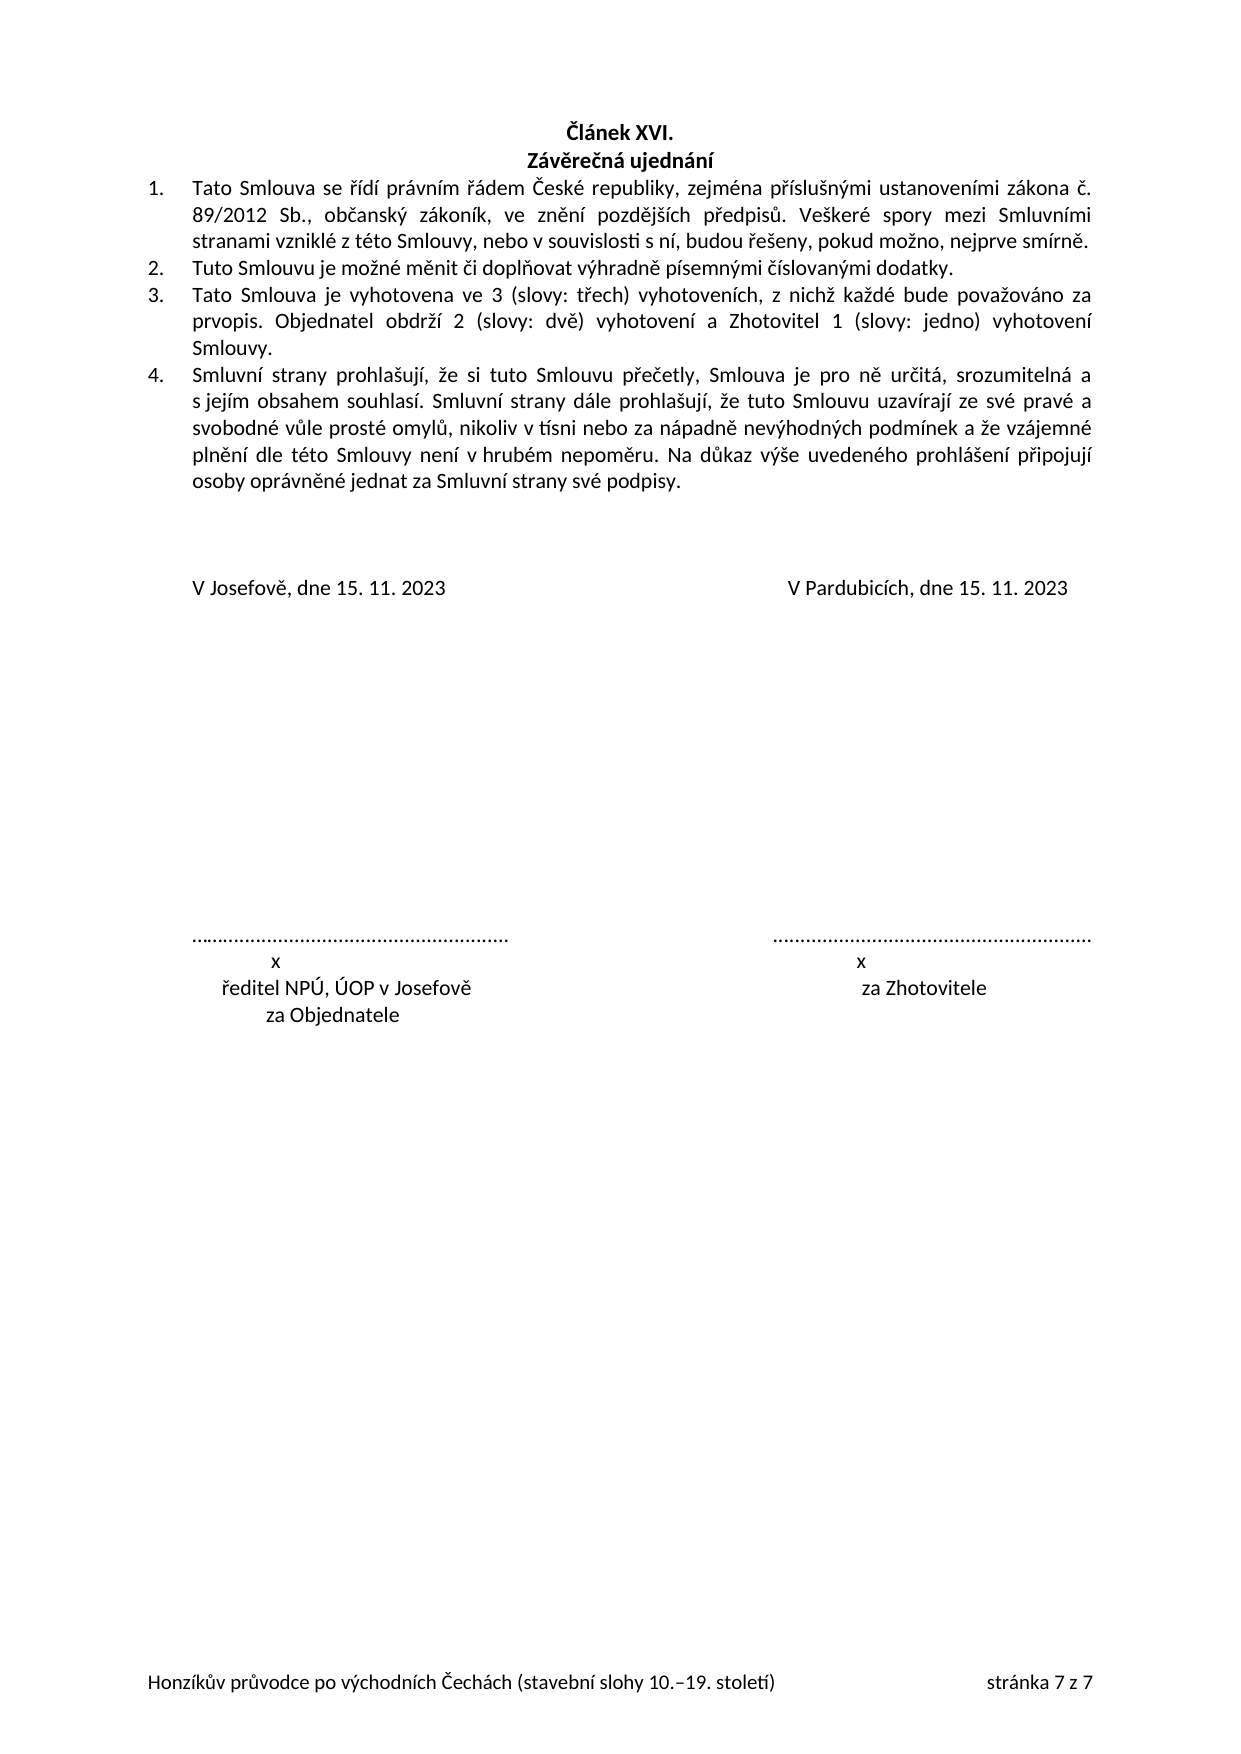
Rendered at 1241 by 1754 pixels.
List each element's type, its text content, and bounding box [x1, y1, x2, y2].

list Tato Smlouva se řídí právním řádem České republiky, zejména příslušnými ustanoveními zákona č. 89/2012 Sb., občanský zákoník, ve znění pozdějších předpisů. Veškeré spory mezi Smluvními stranami vzniklé z této Smlouvy, nebo v souvislosti s ní, budou řešeny, pokud možno, nejprve smírně. [148, 174, 1092, 254]
text x x [148, 947, 1092, 974]
text ředitel NPÚ, ÚOP v Josefově za Zhotovitele [148, 974, 1092, 1001]
list Tuto Smlouvu je možné měnit či doplňovat výhradně písemnými číslovanými dodatky. [148, 254, 1092, 281]
list Smluvní strany prohlašují, že si tuto Smlouvu přečetly, Smlouva je pro ně určitá, srozumitelná a s jejím obsahem souhlasí. Smluvní strany dále prohlašují, že tuto Smlouvu uzavírají ze své pravé a svobodné vůle prosté omylů, nikoliv v tísni nebo za nápadně nevýhodných podmínek a že vzájemné plnění dle této Smlouvy není v hrubém nepoměru. Na důkaz výše uvedeného prohlášení připojují osoby oprávněné jednat za Smluvní strany své podpisy. [148, 361, 1092, 494]
text V Josefově, dne 15. 11. 2023 V Pardubicích, dne 15. 11. 2023 [148, 574, 1092, 601]
text …….................................................... .......................................................... [148, 921, 1092, 947]
text Článek XVI. [148, 118, 1092, 146]
text Závěrečná ujednání [148, 146, 1092, 174]
list Tato Smlouva je vyhotovena ve 3 (slovy: třech) vyhotoveních, z nichž každé bude považováno za prvopis. Objednatel obdrží 2 (slovy: dvě) vyhotovení a Zhotovitel 1 (slovy: jedno) vyhotovení Smlouvy. [148, 281, 1092, 361]
text za Objednatele [148, 1001, 1092, 1027]
